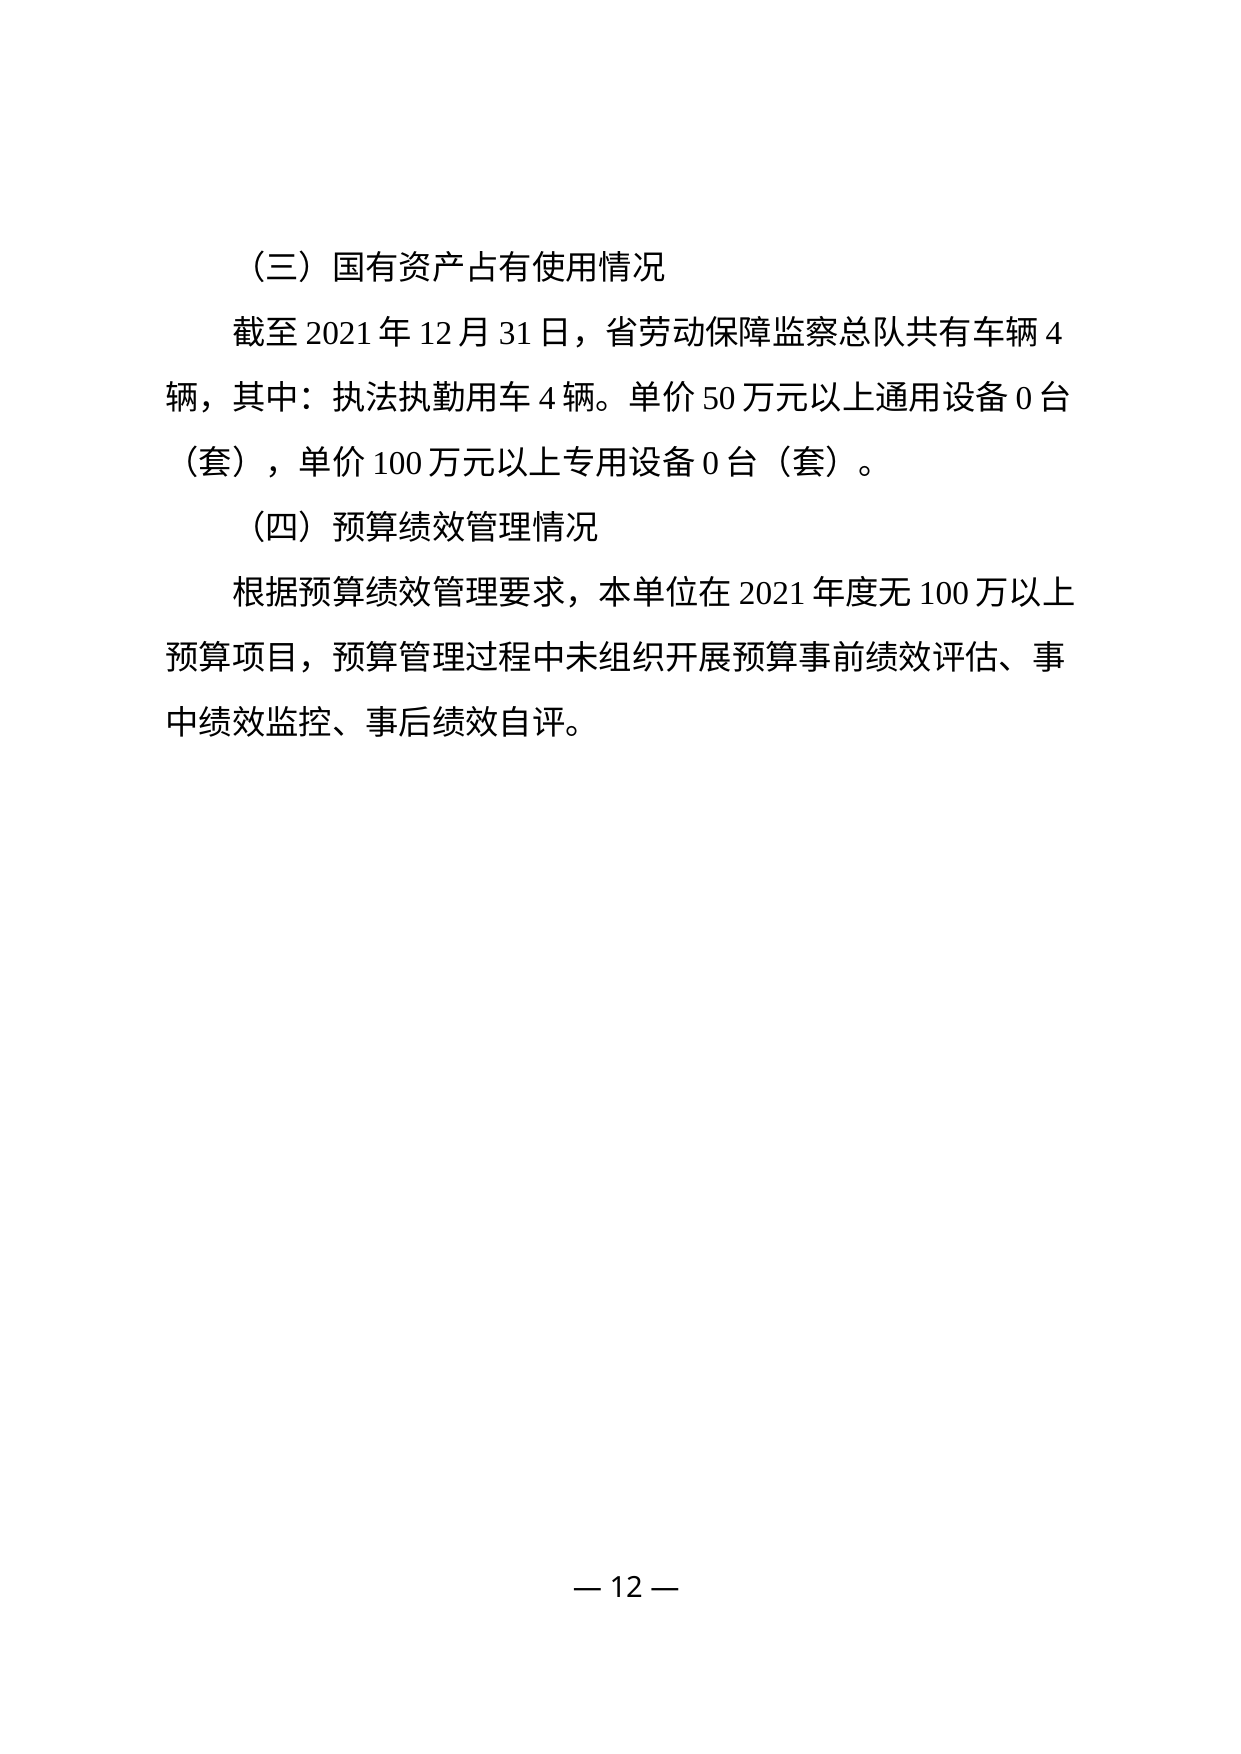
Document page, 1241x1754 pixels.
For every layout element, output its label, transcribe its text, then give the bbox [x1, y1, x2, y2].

text 根据预算绩效管理要求，本单位在2021年度无100万以上预算项目，预算管理过程中未组织开展预算事前绩效评估、事中绩效监控、事后绩效自评。 [165, 558, 1087, 753]
text （三）国有资产占有使用情况 [165, 233, 1087, 298]
text （四）预算绩效管理情况 [165, 493, 1087, 558]
text 截至2021年12月31日，省劳动保障监察总队共有车辆4辆，其中：执法执勤用车4辆。单价50万元以上通用设备0台（套），单价100万元以上专用设备0台（套）。 [165, 298, 1087, 493]
